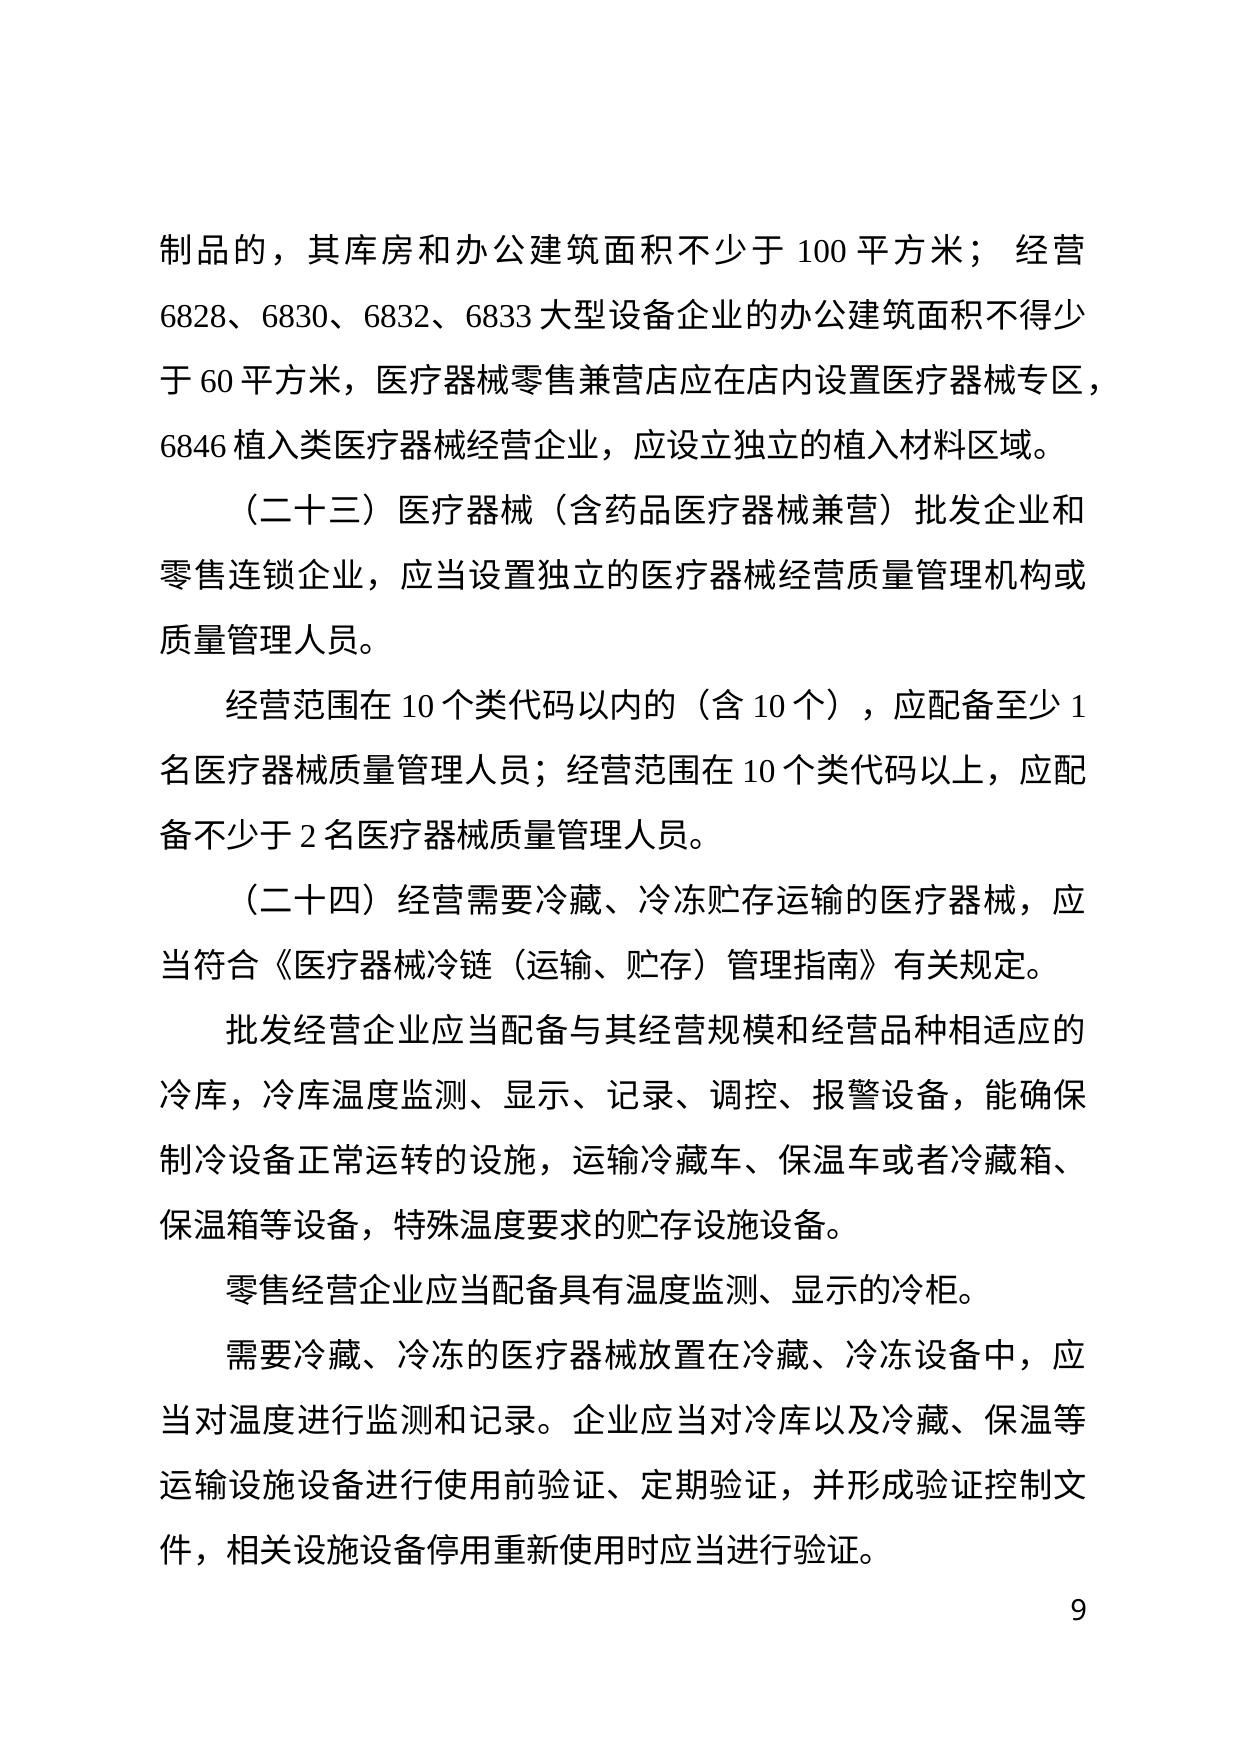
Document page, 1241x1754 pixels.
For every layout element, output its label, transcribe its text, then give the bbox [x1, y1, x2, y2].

text （二十四）经营需要冷藏、冷冻贮存运输的医疗器械，应当符合《医疗器械冷链（运输、贮存）管理指南》有关规定。 [159, 866, 1087, 996]
text 批发经营企业应当配备与其经营规模和经营品种相适应的冷库，冷库温度监测、显示、记录、调控、报警设备，能确保制冷设备正常运转的设施，运输冷藏车、保温车或者冷藏箱、保温箱等设备，特殊温度要求的贮存设施设备。 [159, 996, 1087, 1256]
text 需要冷藏、冷冻的医疗器械放置在冷藏、冷冻设备中，应当对温度进行监测和记录。企业应当对冷库以及冷藏、保温等运输设施设备进行使用前验证、定期验证，并形成验证控制文件，相关设施设备停用重新使用时应当进行验证。 [159, 1321, 1087, 1581]
text 经营范围在10个类代码以内的（含10个），应配备至少1名医疗器械质量管理人员；经营范围在10个类代码以上，应配备不少于2名医疗器械质量管理人员。 [159, 671, 1087, 866]
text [159, 216, 1087, 476]
text （二十三）医疗器械（含药品医疗器械兼营）批发企业和零售连锁企业，应当设置独立的医疗器械经营质量管理机构或质量管理人员。 [159, 476, 1087, 671]
text 零售经营企业应当配备具有温度监测、显示的冷柜。 [159, 1256, 1087, 1321]
